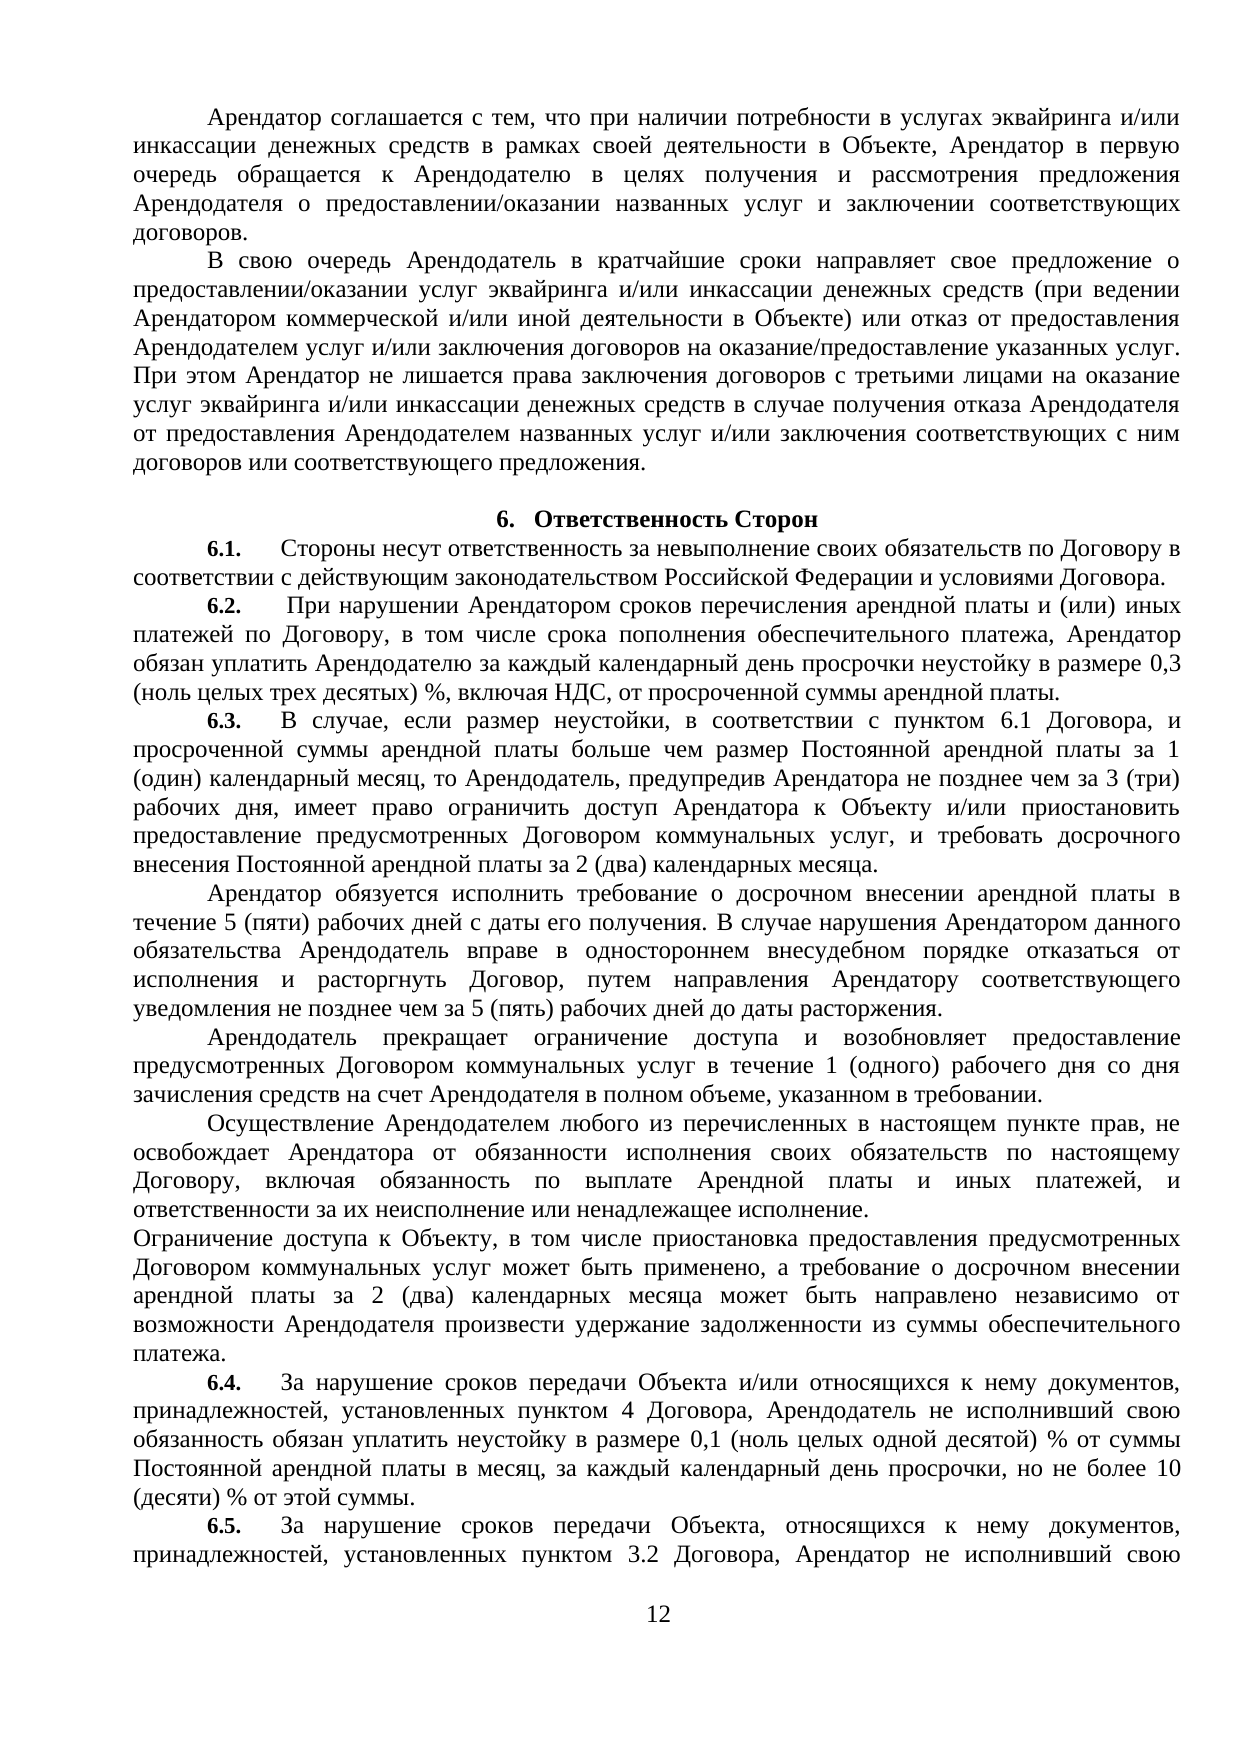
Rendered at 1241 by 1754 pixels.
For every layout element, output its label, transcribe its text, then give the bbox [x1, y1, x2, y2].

text Осуществление Арендодателем любого из перечисленных в настоящем пункте прав, не освобождает Арендатора от обязанности исполнения своих обязательств по настоящему Договору, включая обязанность по выплате Арендной платы и иных платежей, и ответственности за их неисполнение или ненадлежащее исполнение. [133, 1108, 1181, 1223]
list За нарушение сроков передачи Объекта и/или относящихся к нему документов, принадлежностей, установленных пунктом 3.3 Договора, Арендодатель не исполнивший свою обязанность обязан уплатить неустойку в размере 0,1 (ноль целых одной десятой) % от суммы Постоянной арендной платы в месяц, за каждый календарный день просрочки, но не более 10 (десяти) % от этой суммы. [133, 1367, 1181, 1511]
text Арендатор соглашается с тем, что при наличии потребности в услугах эквайринга и/или инкассации денежных средств в рамках своей деятельности в Объекте, Арендатор в первую очередь обращается к Арендодателю в целях получения и рассмотрения предложения Арендодателя о предоставлении/оказании названных услуг и заключении соответствующих договоров. [133, 102, 1181, 246]
text Арендодатель прекращает ограничение доступа и возобновляет предоставление предусмотренных Договором коммунальных услуг в течение 1 (одного) рабочего дня со дня зачисления средств на счет Арендодателя в полном объеме, указанном в требовании. [133, 1022, 1181, 1108]
list Стороны несут ответственность за невыполнение своих обязательств по Договору в соответствии с действующим законодательством Российской Федерации и условиями Договора. [133, 533, 1181, 591]
list При нарушении Арендатором сроков перечисления арендной платы и (или) иных платежей по Договору, в том числе срока пополнения обеспечительного платежа, Арендатор обязан уплатить Арендодателю за каждый календарный день просрочки неустойку в размере 0,3 (ноль целых трех десятых) %, включая НДС, от просроченной суммы арендной платы. [133, 591, 1181, 706]
list Ответственность Сторон [133, 504, 1181, 533]
text Ограничение доступа к Объекту, в том числе приостановка предоставления предусмотренных Договором коммунальных услуг может быть применено, а требование о досрочном внесении арендной платы за 2 (два) календарных месяца может быть направлено независимо от возможности Арендодателя произвести удержание задолженности из суммы обеспечительного платежа. [133, 1223, 1181, 1367]
text Арендатор обязуется исполнить требование о досрочном внесении арендной платы в течение 5 (пяти) рабочих дней с даты его получения. В случае нарушения Арендатором данного обязательства Арендодатель вправе в одностороннем внесудебном порядке отказаться от исполнения и расторгнуть Договор, путем направления Арендатору соответствующего уведомления не позднее чем за 5 (пять) рабочих дней до даты расторжения. [133, 878, 1181, 1022]
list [133, 1511, 1181, 1568]
text В свою очередь Арендодатель в кратчайшие сроки направляет свое предложение о предоставлении/оказании услуг эквайринга и/или инкассации денежных средств (при ведении Арендатором коммерческой и/или иной деятельности в Объекте) или отказ от предоставления Арендодателем услуг и/или заключения договоров на оказание/предоставление указанных услуг. При этом Арендатор не лишается права заключения договоров с третьими лицами на оказание услуг эквайринга и/или инкассации денежных средств в случае получения отказа Арендодателя от предоставления Арендодателем названных услуг и/или заключения соответствующих с ним договоров или соответствующего предложения. [133, 246, 1181, 476]
list В случае, если размер неустойки, в соответствии с пунктом 6.2 Договора, и просроченной суммы арендной платы больше чем размер Постоянной арендной платы за 1 (один) календарный месяц, то Арендодатель, предупредив Арендатора не позднее чем за 3 (три) рабочих дня, имеет право ограничить доступ Арендатора к Объекту и/или приостановить предоставление предусмотренных Договором коммунальных услуг, и требовать досрочного внесения Постоянной арендной платы за 2 (два) календарных месяца. [133, 706, 1181, 878]
